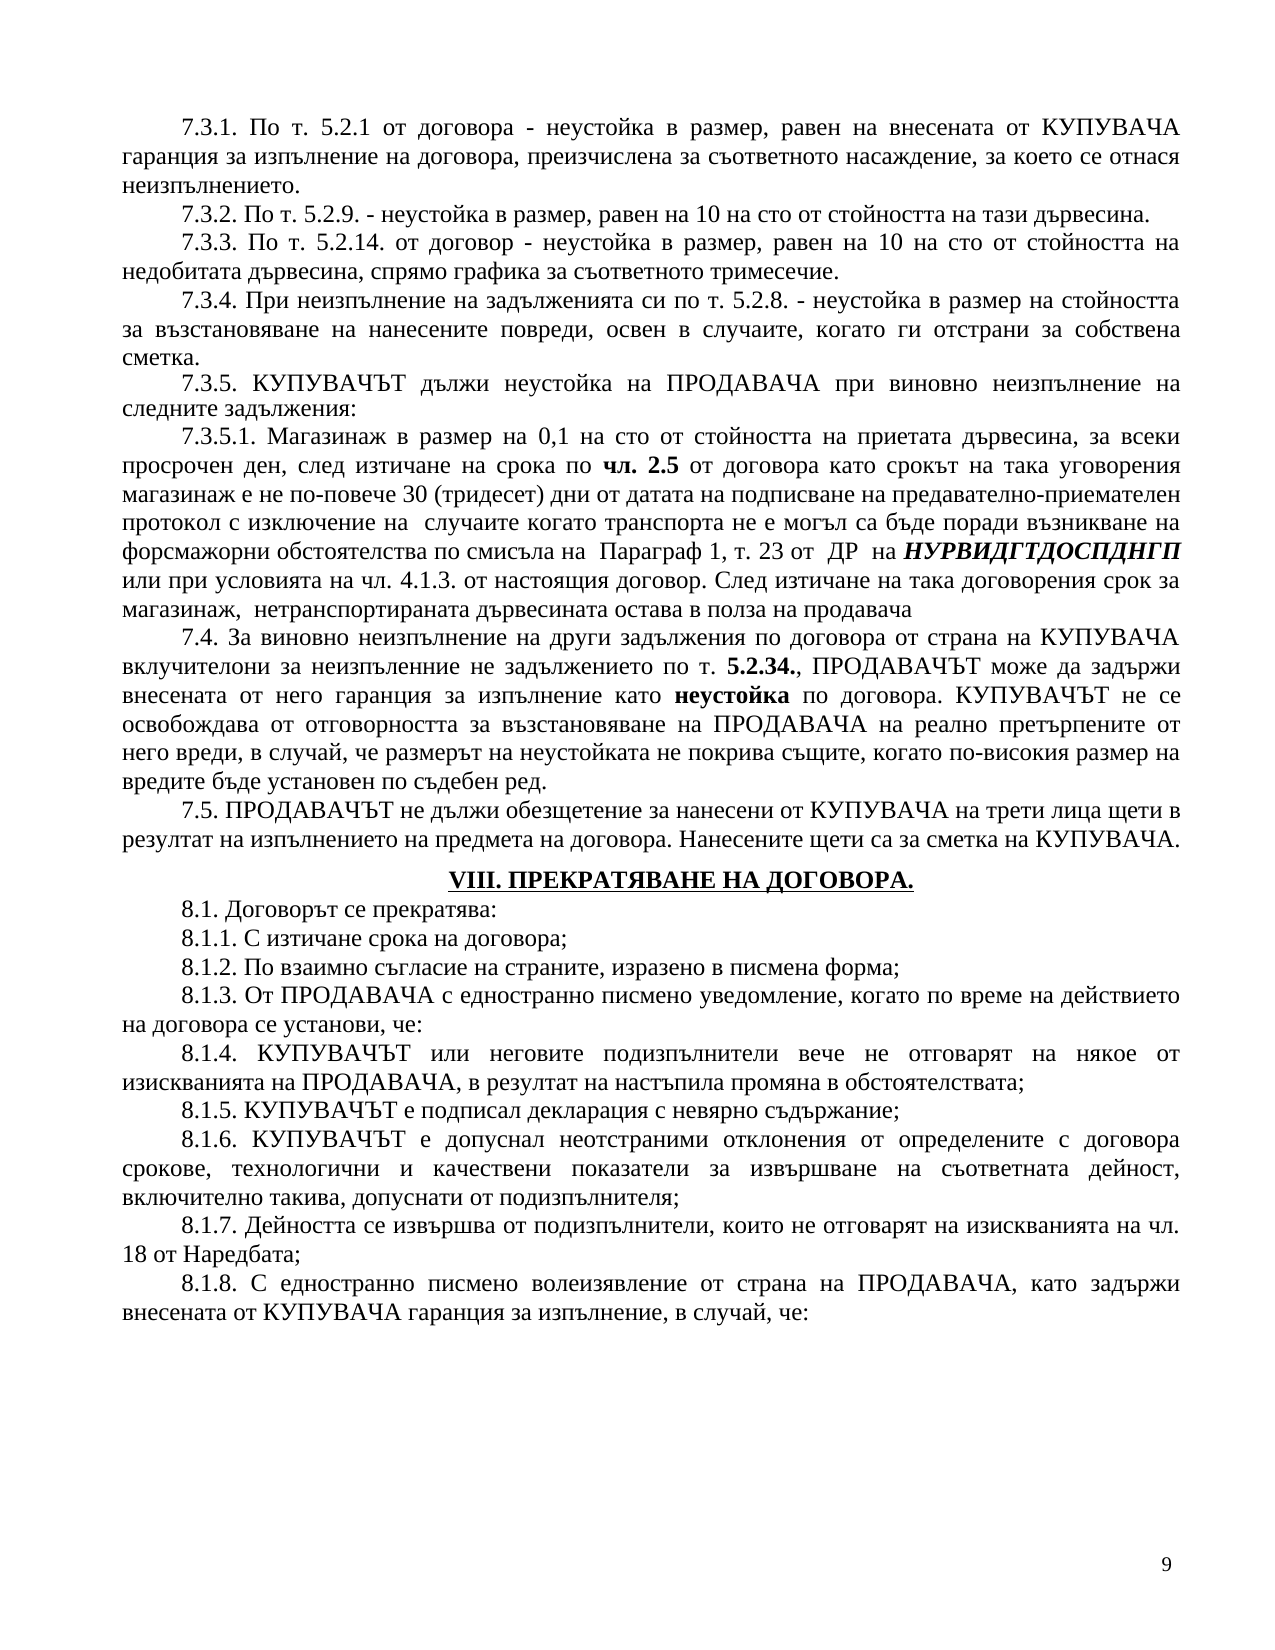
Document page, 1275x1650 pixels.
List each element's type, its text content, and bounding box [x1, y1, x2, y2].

text 8.1.8. С едностранно писмено волеизявление от страна на ПРОДАВАЧА, като задържи внесената от КУПУВАЧА гаранция за изпълнение, в случай, че: [122, 1268, 1181, 1326]
text 8.1.4. КУПУВАЧЪТ или неговите подизпълнители вече не отговарят на някое от изискванията на ПРОДАВАЧА, в резултат на настъпила промяна в обстоятелствата; [122, 1038, 1181, 1096]
text 7.3.2. По т. 5.2.9. - неустойка в размер, равен на 10 на сто от стойността на тази дървесина. [122, 199, 1181, 227]
text 7.4. За виновно неизпълнение на други задължения по договора от страна на КУПУВАЧА вклучителони за неизпъленние не задължението по т. 5.2.34., ПРОДАВАЧЪТ може да задържи внесената от него гаранция за изпълнение като неустойка по договора. КУПУВАЧЪТ не се освобождава от отговорността за възстановяване на ПРОДАВАЧА на реално претърпените от него вреди, в случай, че размерът на неустойката не покрива същите, когато по-високия размер на вредите бъде установен по съдебен ред. [122, 622, 1181, 795]
text 7.3.4. При неизпълнение на задълженията си по т. 5.2.8. - неустойка в размер на стойността за възстановяване на нанесените повреди, освен в случаите, когато ги отстрани за собствена сметка. [122, 285, 1181, 371]
text 7.5. ПРОДАВАЧЪТ не дължи обезщетение за нанесени от КУПУВАЧА на трети лица щети в резултат на изпълнението на предмета на договора. Нанесените щети са за сметка на КУПУВАЧА. [122, 795, 1181, 852]
text 8.1.5. КУПУВАЧЪТ е подписал декларация с невярно съдържание; [122, 1096, 1181, 1124]
text 7.3.5.1. Магазинаж в размер на 0,1 на сто от стойността на приетата дървесина, за всеки просрочен ден, след изтичане на срока по чл. 2.5 от договора като срокът на така уговорения магазинаж е не по-повече 30 (тридесет) дни от датата на подписване на предавателно-приемателен протокол с изключение на случаите когато транспорта не е могъл са бъде поради възникване на форсмажорни обстоятелства по смисъла на Параграф 1, т. 23 от ДР на НУРВИДГТДОСПДНГП или при условията на чл. 4.1.3. от настоящия договор. След изтичане на така договорения срок за магазинаж, нетранспортираната дървесината остава в полза на продавача [122, 421, 1181, 622]
text 8.1.3. От ПРОДАВАЧА с едностранно писмено уведомление, когато по време на действието на договора се установи, че: [122, 981, 1181, 1038]
text 8.1. Договорът се прекратява: [122, 894, 1181, 923]
text 7.3.5. КУПУВАЧЪТ дължи неустойка на ПРОДАВАЧА при виновно неизпълнение на следните задължения: [122, 371, 1181, 421]
text 8.1.7. Дейността се извършва от подизпълнители, които не отговарят на изискванията на чл. 18 от Наредбата; [122, 1211, 1181, 1268]
text 7.3.3. По т. 5.2.14. от договор - неустойка в размер, равен на 10 на сто от стойността на недобитата дървесина, спрямо графика за съответното тримесечие. [122, 227, 1181, 285]
text 7.3.1. По т. 5.2.1 от договора - неустойка в размер, равен на внесената от КУПУВАЧА гаранция за изпълнение на договора, преизчислена за съответното насаждение, за което се отнася неизпълнението. [122, 112, 1181, 199]
text 8.1.1. С изтичане срока на договора; [122, 923, 1181, 952]
text VIII. ПРЕКРАТЯВАНЕ НА ДОГОВОРА. [122, 866, 1181, 894]
text 8.1.6. КУПУВАЧЪТ е допуснал неотстраними отклонения от определените с договора срокове, технологични и качествени показатели за извършване на съответната дейност, включително такива, допуснати от подизпълнителя; [122, 1124, 1181, 1211]
text 8.1.2. По взаимно съгласие на страните, изразено в писмена форма; [122, 952, 1181, 981]
